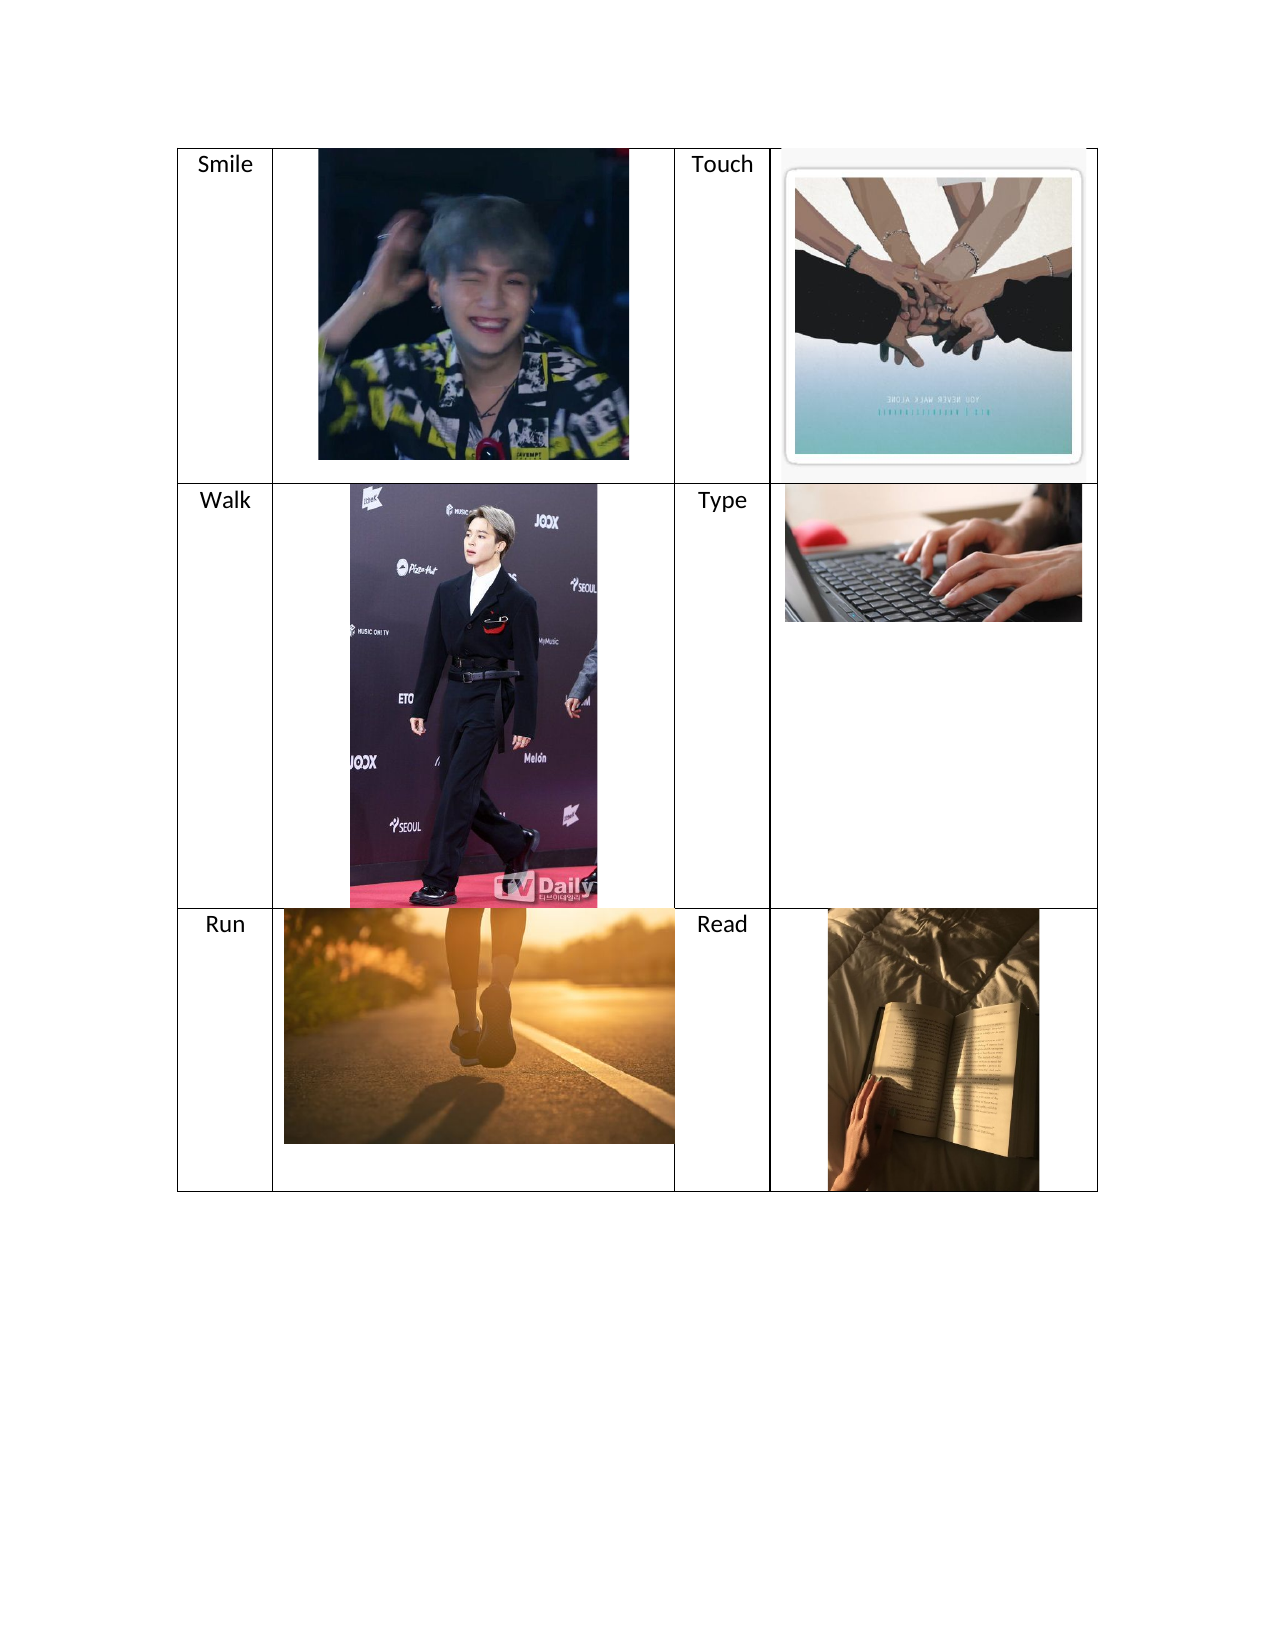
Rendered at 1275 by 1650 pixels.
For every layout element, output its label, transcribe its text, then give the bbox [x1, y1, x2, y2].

picture [781, 148, 1087, 483]
table_cell [1040, 909, 1097, 1191]
picture [785, 484, 1083, 622]
table_cell [273, 484, 350, 907]
table_cell [598, 484, 674, 907]
table_cell Touch [675, 149, 769, 483]
table_cell Run [178, 909, 272, 1191]
table_cell Smile [178, 149, 272, 483]
picture [827, 908, 1040, 1191]
picture [318, 148, 630, 460]
table_cell [1087, 149, 1097, 483]
picture [284, 484, 675, 1144]
table_cell [273, 909, 674, 1191]
table_cell [273, 149, 674, 483]
table_cell [771, 909, 827, 1191]
table_cell [771, 149, 781, 483]
table_cell [771, 484, 1097, 907]
table_cell Walk [178, 484, 272, 907]
table_cell Type [675, 484, 769, 907]
table_cell Read [675, 909, 769, 1191]
